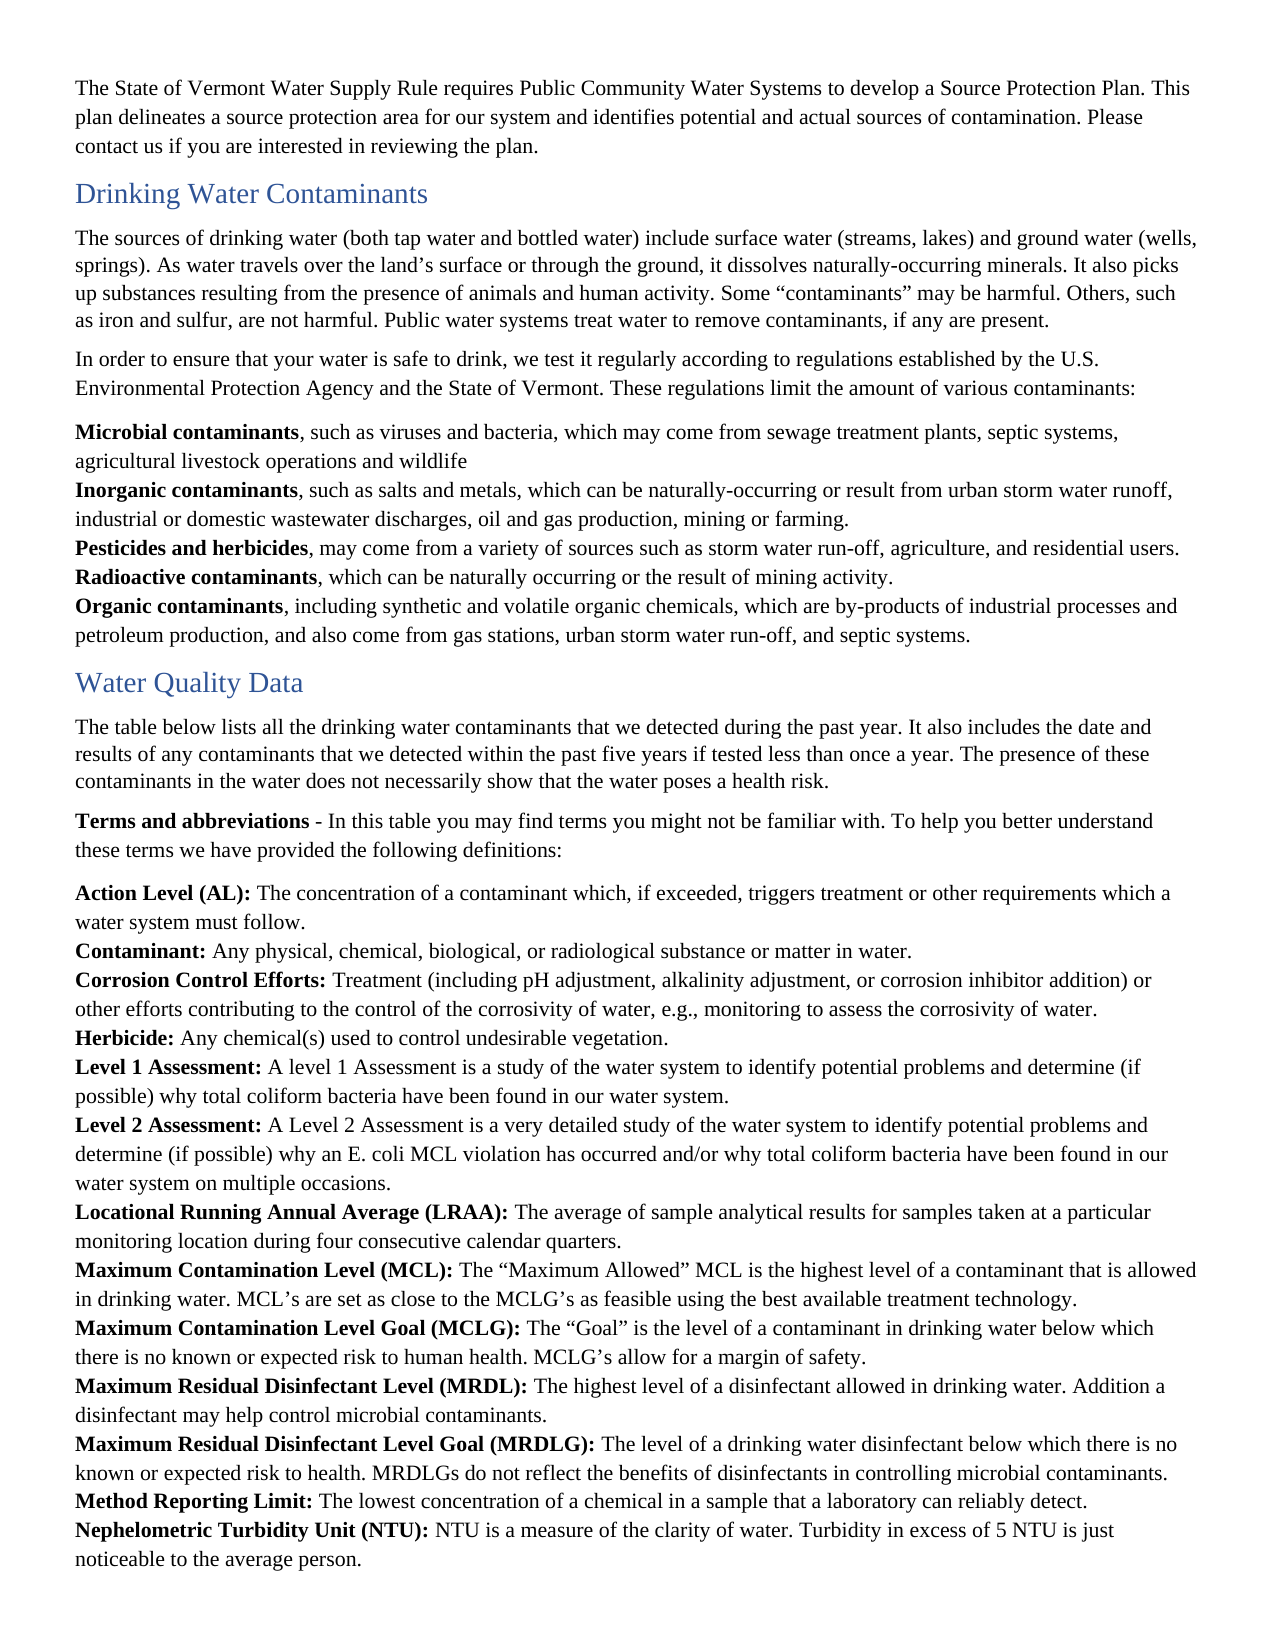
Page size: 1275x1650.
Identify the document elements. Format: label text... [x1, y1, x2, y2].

subtitle Drinking Water Contaminants [75, 176, 1200, 210]
text Terms and abbreviations - In this table you may find terms you might not be familiar with. To help you better understand these terms we have provided the following definitions: [75, 808, 1200, 862]
text In order to ensure that your water is safe to drink, we test it regularly according to regulations established by the U.S. Environmental Protection Agency and the State of Vermont. These regulations limit the amount of various contaminants: [75, 346, 1200, 401]
subtitle Water Quality Data [75, 665, 1200, 699]
text The State of Vermont Water Supply Rule requires Public Community Water Systems to develop a Source Protection Plan. This plan delineates a source protection area for our system and identifies potential and actual sources of contamination. Please contact us if you are interested in reviewing the plan. [75, 75, 1200, 158]
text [75, 880, 1200, 1572]
text Microbial contaminants, such as viruses and bacteria, which may come from sewage treatment plants, septic systems, agricultural livestock operations and wildlife Inorganic contaminants, such as salts and metals, which can be naturally-occurring or result from urban storm water runoff, industrial or domestic wastewater discharges, oil and gas production, mining or farming. Pesticides and herbicides, may come from a variety of sources such as storm water run-off, agriculture, and residential users. Radioactive contaminants, which can be naturally occurring or the result of mining activity. Organic contaminants, including synthetic and volatile organic chemicals, which are by-products of industrial processes and petroleum production, and also come from gas stations, urban storm water run-off, and septic systems. [75, 419, 1200, 647]
